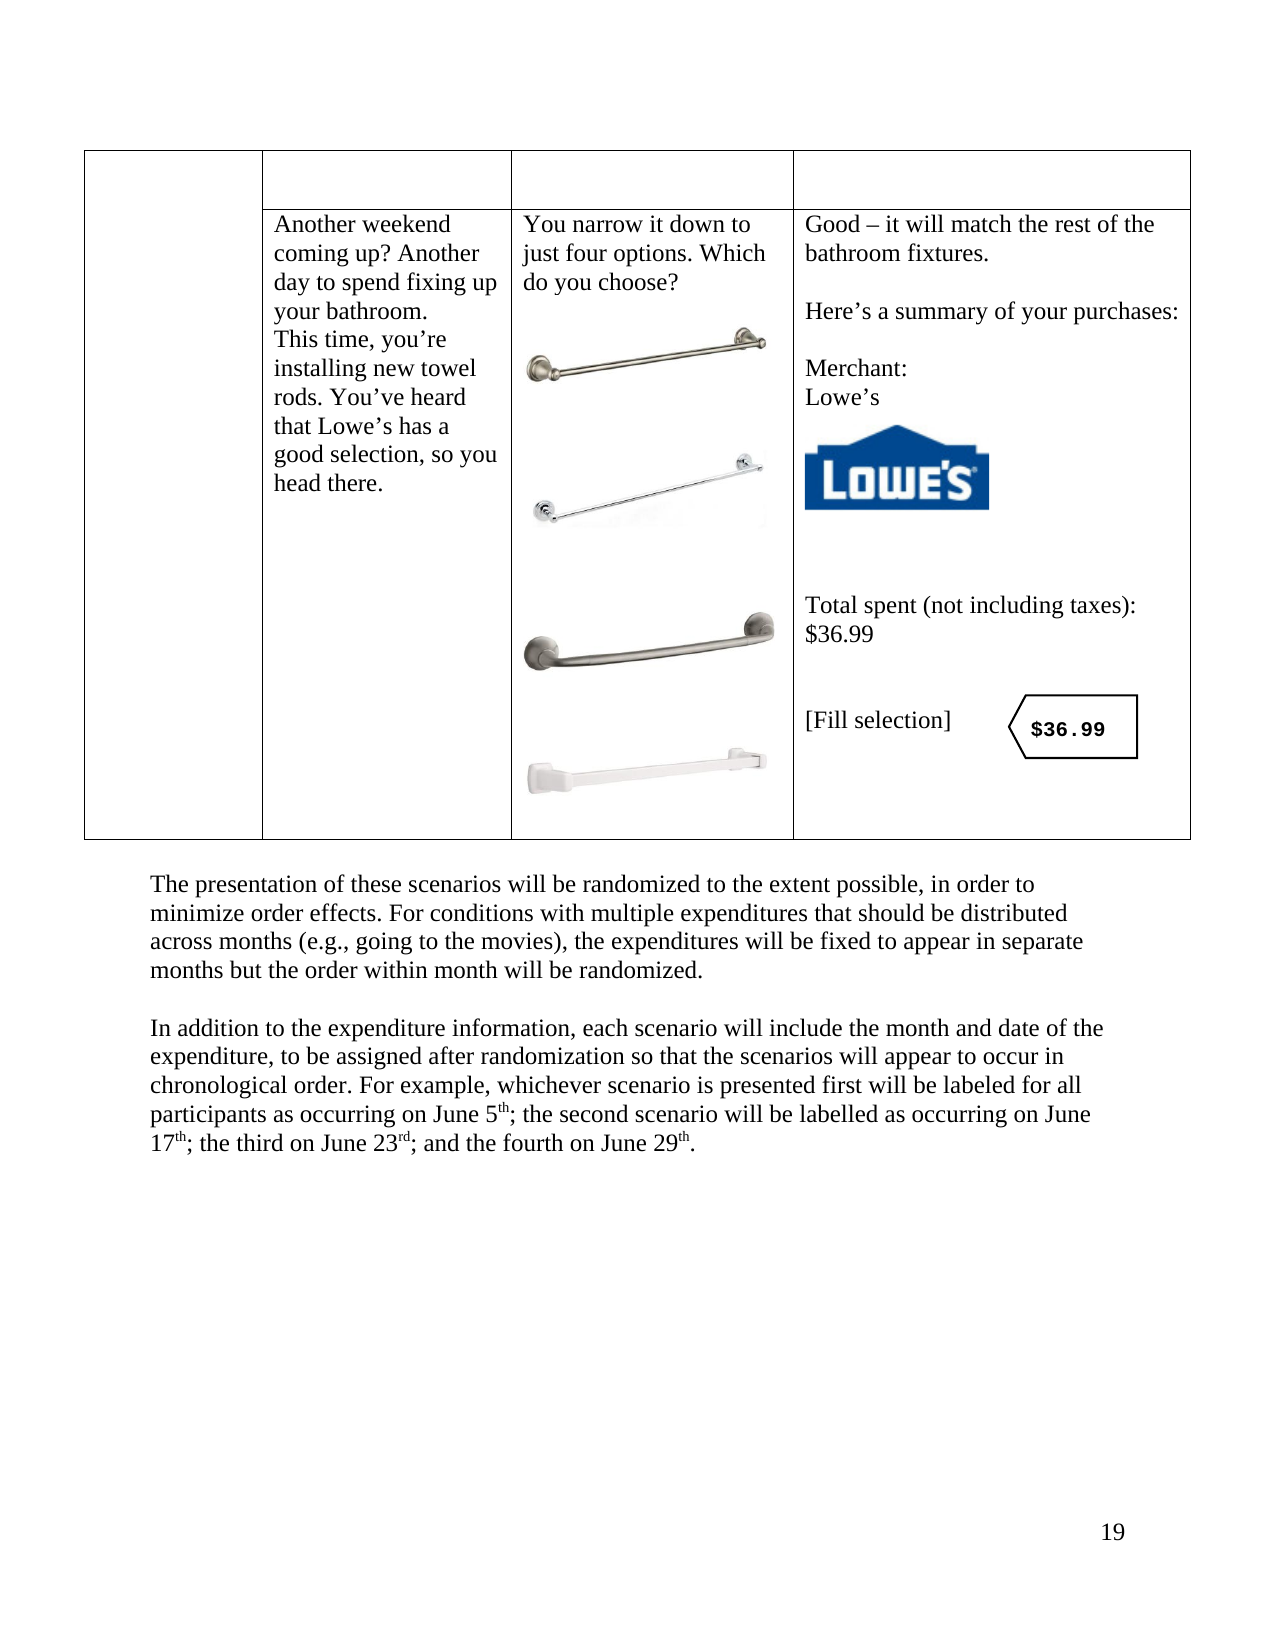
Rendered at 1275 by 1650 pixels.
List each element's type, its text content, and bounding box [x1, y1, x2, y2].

text In addition to the expenditure information, each scenario will include the month and date of the expenditure, to be assigned after randomization so that the scenarios will appear to occur in chronological order. For example, whichever scenario is presented first will be labeled for all participants as occurring on June 5th; the second scenario will be labelled as occurring on June 17th; the third on June 23rd; and the fourth on June 29th. [150, 1013, 1125, 1156]
text The presentation of these scenarios will be randomized to the extent possible, in order to minimize order effects. For conditions with multiple expenditures that should be distributed across months (e.g., going to the movies), the expenditures will be fixed to appear in separate months but the order within month will be randomized. [150, 869, 1125, 984]
table_cell Another weekend coming up? Another day to spend fixing up your bathroom. This time, you’re installing new towel rods. You’ve heard that Lowe’s has a good selection, so you head there. [263, 210, 511, 839]
picture [522, 295, 776, 839]
table_cell Good – it will match the rest of the bathroom fixtures. Here’s a summary of your purchases: Merchant: Lowe’s Total spent (not including taxes): $36.99 [Fill selection] [794, 210, 1190, 839]
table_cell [512, 151, 793, 208]
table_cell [263, 151, 511, 208]
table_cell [794, 151, 1190, 208]
picture [804, 410, 990, 533]
table_cell You narrow it down to just four options. Which do you choose? [512, 210, 793, 839]
